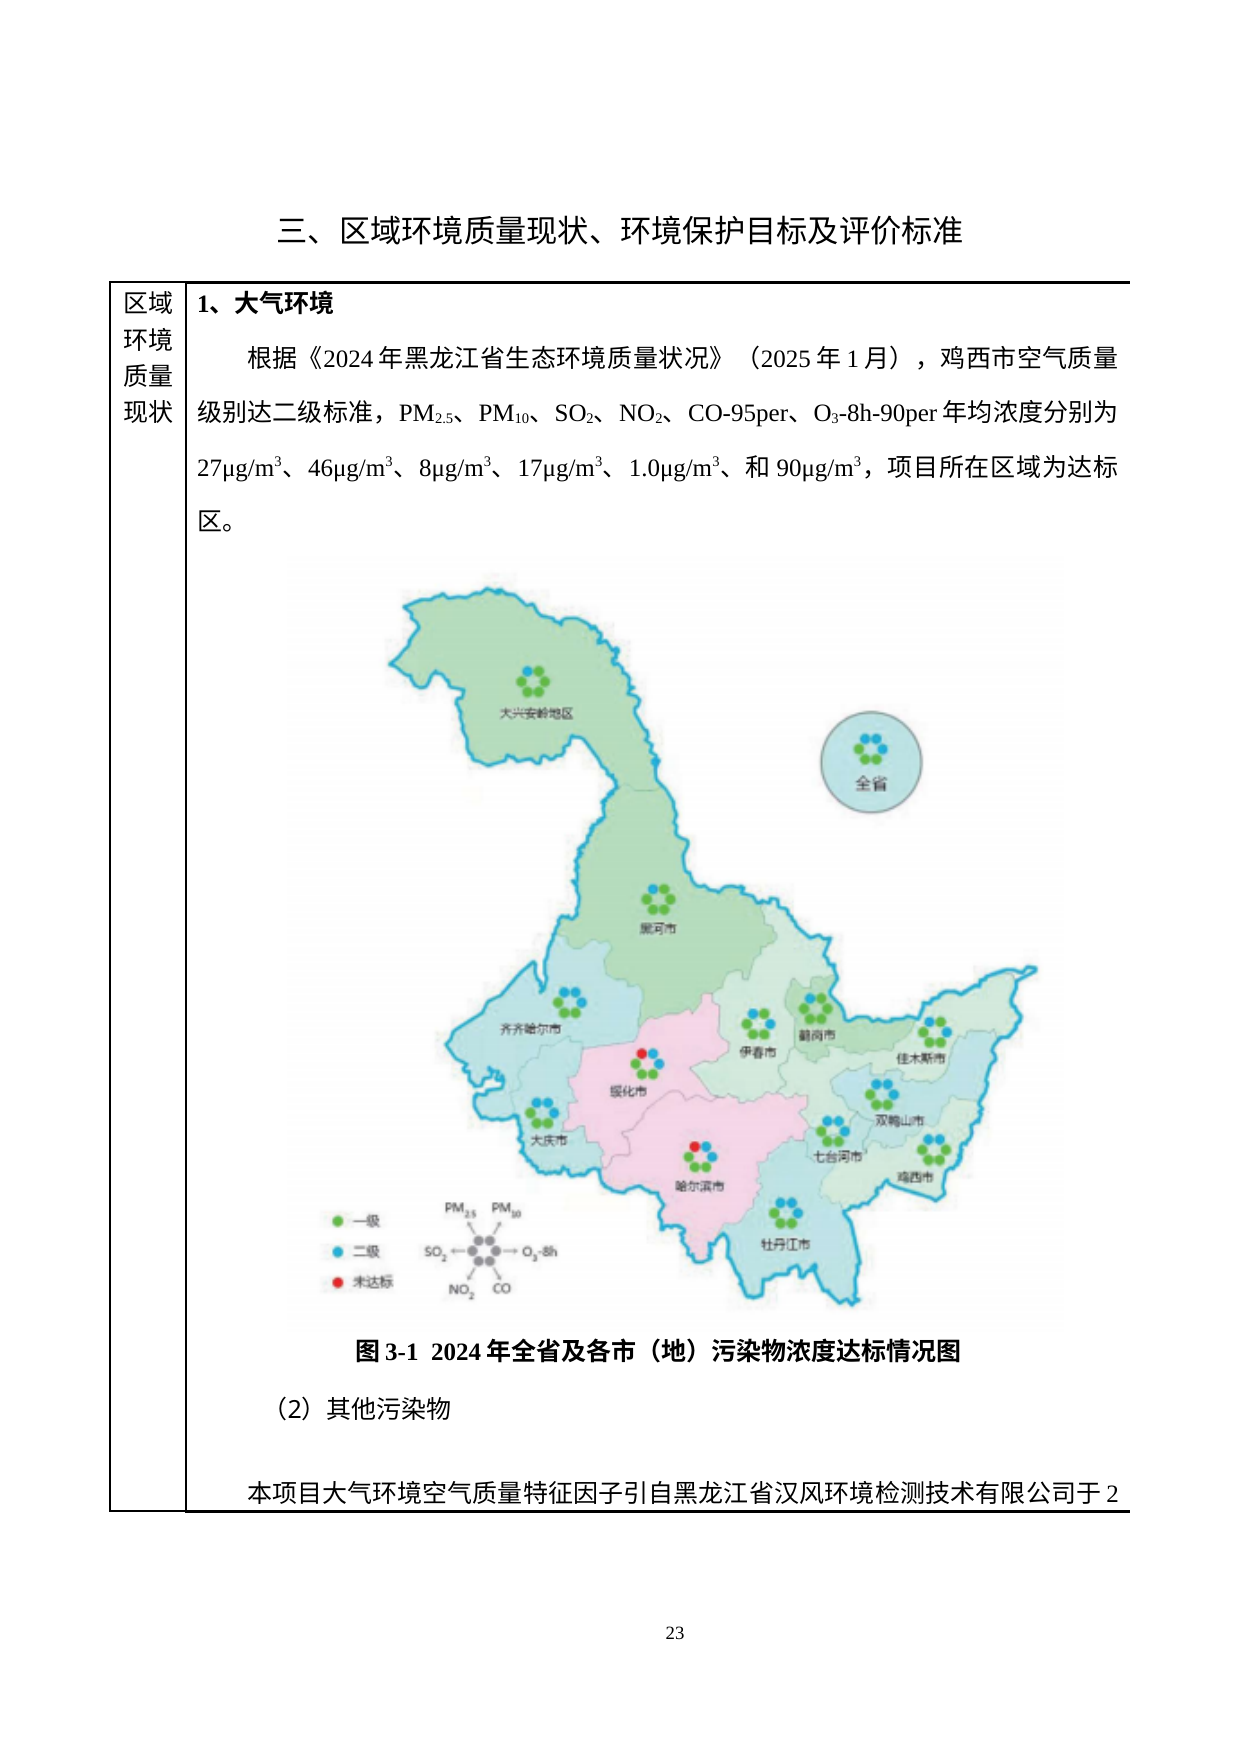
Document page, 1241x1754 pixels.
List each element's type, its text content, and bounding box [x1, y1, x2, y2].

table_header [187, 284, 1130, 1509]
picture [218, 555, 1130, 1332]
table_header 区域 环境 质量 现状 [111, 283, 185, 1509]
text 三、区域环境质量现状、环境保护目标及评价标准 [159, 206, 1081, 252]
